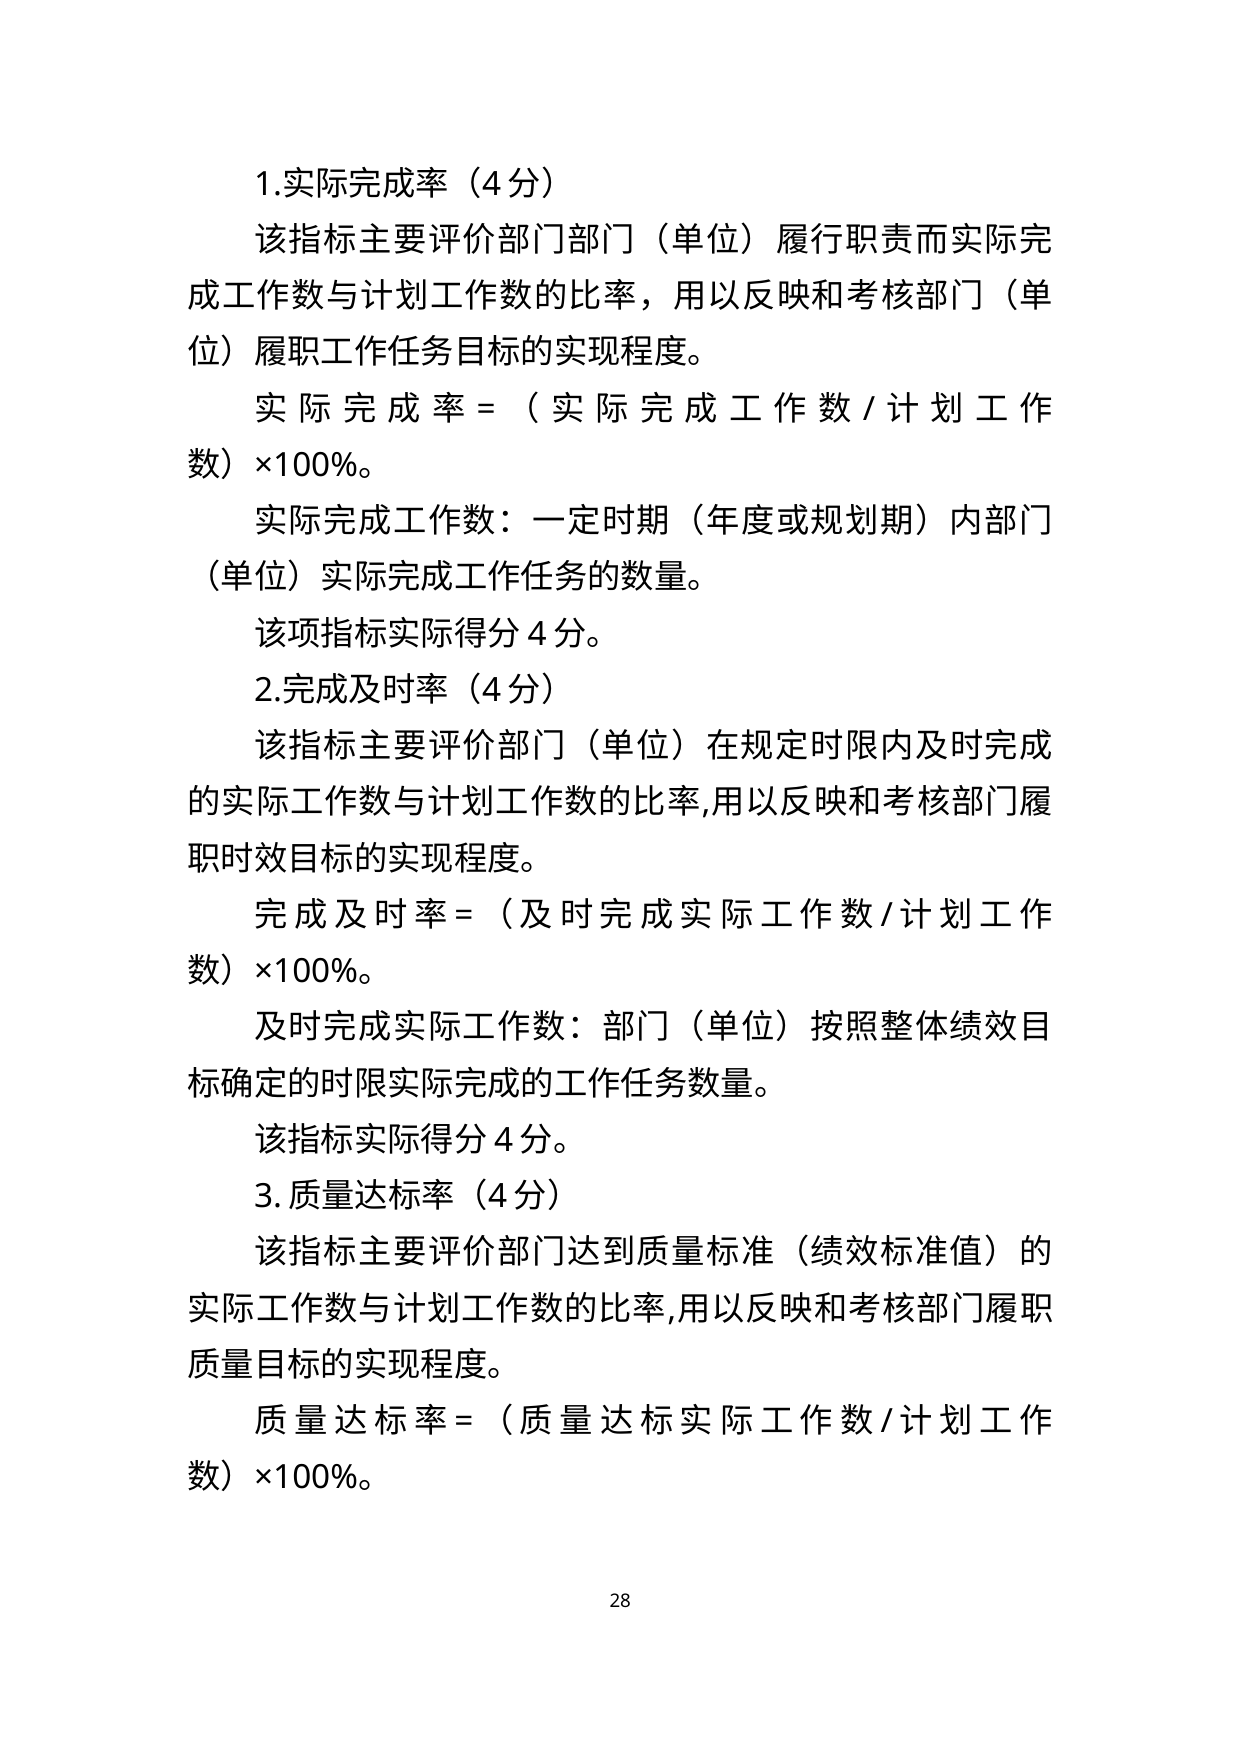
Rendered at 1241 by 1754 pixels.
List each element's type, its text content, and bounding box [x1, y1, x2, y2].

text 1.实际完成率（4分） [187, 150, 1053, 206]
text 该指标主要评价部门（单位）在规定时限内及时完成的实际工作数与计划工作数的比率,用以反映和考核部门履职时效目标的实现程度。 [187, 712, 1053, 881]
text 该指标实际得分4分。 [187, 1106, 1053, 1162]
text 完成及时率=（及时完成实际工作数/计划工作数）×100%。 [187, 881, 1053, 994]
text 3. 质量达标率（4分） [187, 1162, 1053, 1219]
text 及时完成实际工作数：部门（单位）按照整体绩效目标确定的时限实际完成的工作任务数量。 [187, 994, 1053, 1106]
text 该指标主要评价部门达到质量标准（绩效标准值）的实际工作数与计划工作数的比率,用以反映和考核部门履职质量目标的实现程度。 [187, 1219, 1053, 1387]
text 实际完成率=（实际完成工作数/计划工作数）×100%。 [187, 375, 1053, 487]
text 该指标主要评价部门部门（单位）履行职责而实际完成工作数与计划工作数的比率，用以反映和考核部门（单位）履职工作任务目标的实现程度。 [187, 206, 1053, 375]
text 2.完成及时率（4分） [187, 656, 1053, 712]
text 该项指标实际得分4分。 [187, 600, 1053, 656]
text 实际完成工作数：一定时期（年度或规划期）内部门（单位）实际完成工作任务的数量。 [187, 487, 1053, 600]
text 质量达标率=（质量达标实际工作数/计划工作数）×100%。 [187, 1387, 1053, 1500]
